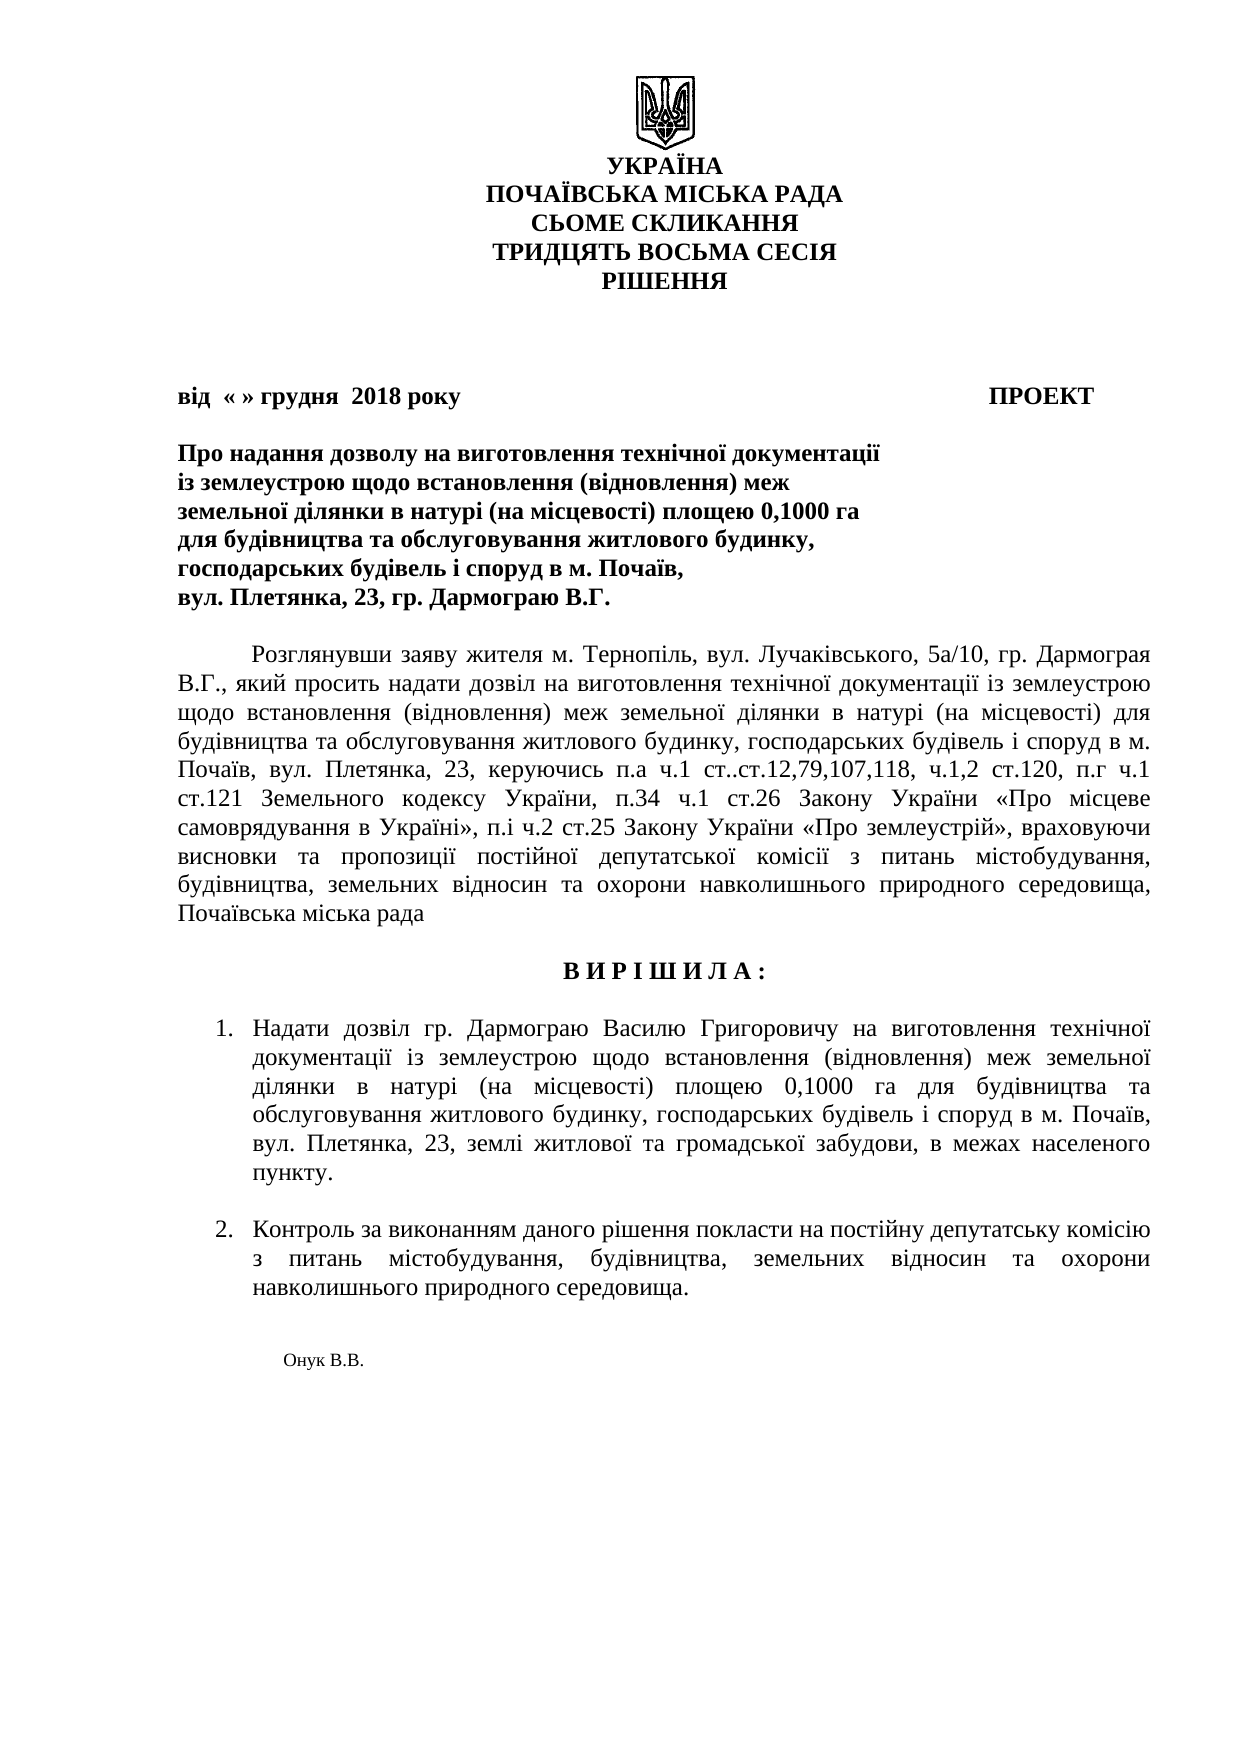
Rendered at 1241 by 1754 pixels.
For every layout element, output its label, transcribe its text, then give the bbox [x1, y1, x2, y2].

picture [630, 73, 699, 151]
text для будівництва та обслуговування житлового будинку, [177, 524, 1152, 553]
text господарських будівель і споруд в м. Почаїв, [177, 553, 1152, 582]
list Надати дозвіл гр. Дармограю Василю Григоровичу на виготовлення технічної документації із землеустрою щодо встановлення (відновлення) меж земельної ділянки в натурі (на місцевості) площею 0,1000 га для будівництва та обслуговування житлового будинку, господарських будівель і споруд в м. Почаїв, вул. Плетянка, 23, землі житлової та громадської забудови, в межах населеного пункту. [215, 1013, 1152, 1186]
text Про надання дозволу на виготовлення технічної документації [177, 438, 1152, 467]
text від « » грудня 2018 року ПРОЕКТ [177, 381, 1152, 409]
text Онук В.В. [177, 1349, 1152, 1370]
text Розглянувши заяву жителя м. Тернопіль, вул. Лучаківського, 5а/10, гр. Дармограя В.Г., який просить надати дозвіл на виготовлення технічної документації із землеустрою щодо встановлення (відновлення) меж земельної ділянки в натурі (на місцевості) для будівництва та обслуговування житлового будинку, господарських будівель і споруд в м. Почаїв, вул. Плетянка, 23, керуючись п.а ч.1 ст..ст.12,79,107,118, ч.1,2 ст.120, п.г ч.1 ст.121 Земельного кодексу України, п.34 ч.1 ст.26 Закону України «Про місцеве самоврядування в Україні», п.і ч.2 ст.25 Закону України «Про землеустрій», враховуючи висновки та пропозиції постійної депутатської комісії з питань містобудування, будівництва, земельних відносин та охорони навколишнього природного середовища, Почаївська міська рада [177, 639, 1152, 927]
list Контроль за виконанням даного рішення покласти на постійну депутатську комісію з питань містобудування, будівництва, земельних відносин та охорони навколишнього природного середовища. [215, 1214, 1152, 1301]
text із землеустрою щодо встановлення (відновлення) меж [177, 467, 1152, 496]
text земельної ділянки в натурі (на місцевості) площею 0,1000 га [177, 496, 1152, 524]
text В И Р І Ш И Л А : [177, 956, 1152, 984]
text вул. Плетянка, 23, гр. Дармограю В.Г. [177, 582, 1152, 611]
